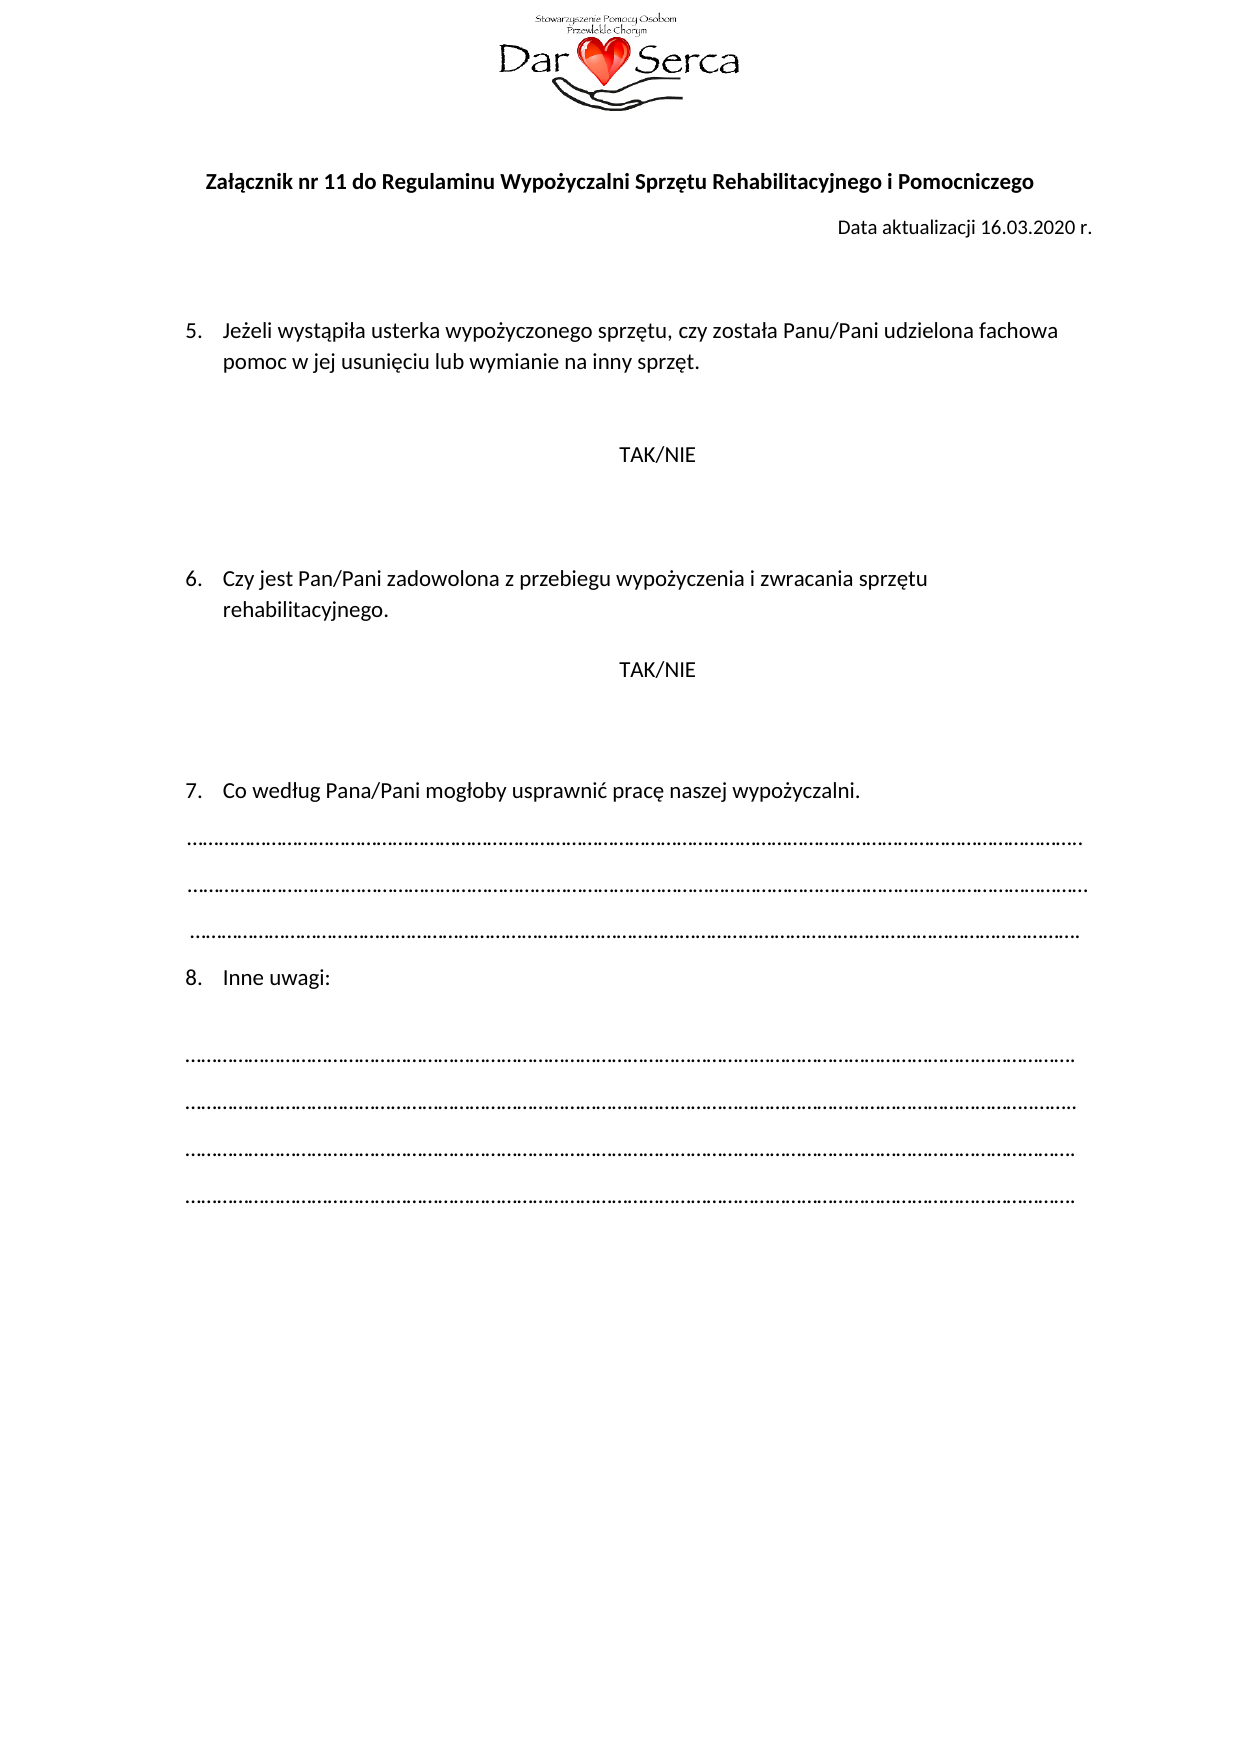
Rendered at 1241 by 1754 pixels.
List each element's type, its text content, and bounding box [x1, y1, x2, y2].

text ……………………………………………………………………………………………………………………………………………………… [148, 870, 1093, 898]
text ……………………………………………………………………………………………………………………………………………………. [148, 1041, 1093, 1069]
list Jeżeli wystąpiła usterka wypożyczonego sprzętu, czy została Panu/Pani udzielona fachowa pomoc w jej usunięciu lub wymianie na inny sprzęt. [185, 317, 1093, 375]
text ……………………………………………………………………………………………………………………………………………..…….. [148, 1087, 1093, 1116]
list Czy jest Pan/Pani zadowolona z przebiegu wypożyczenia i zwracania sprzętu rehabilitacyjnego. [185, 564, 1093, 623]
text ……………………………………………………………………………………………………………………………………………………. [148, 917, 1093, 945]
list TAK/NIE [223, 441, 1093, 469]
text ……………………………………………………………………………………………………………………………………………………. [148, 1134, 1093, 1162]
list Co według Pana/Pani mogłoby usprawnić pracę naszej wypożyczalni. [185, 776, 1093, 804]
text …………………………………………………………………………………………………………………………………………………….. [148, 823, 1093, 851]
list Inne uwagi: [185, 963, 1093, 992]
text ……………………………………………………………………………………………………………………………………………………. [148, 1181, 1093, 1209]
picture [456, 0, 784, 134]
list TAK/NIE [223, 655, 1093, 683]
